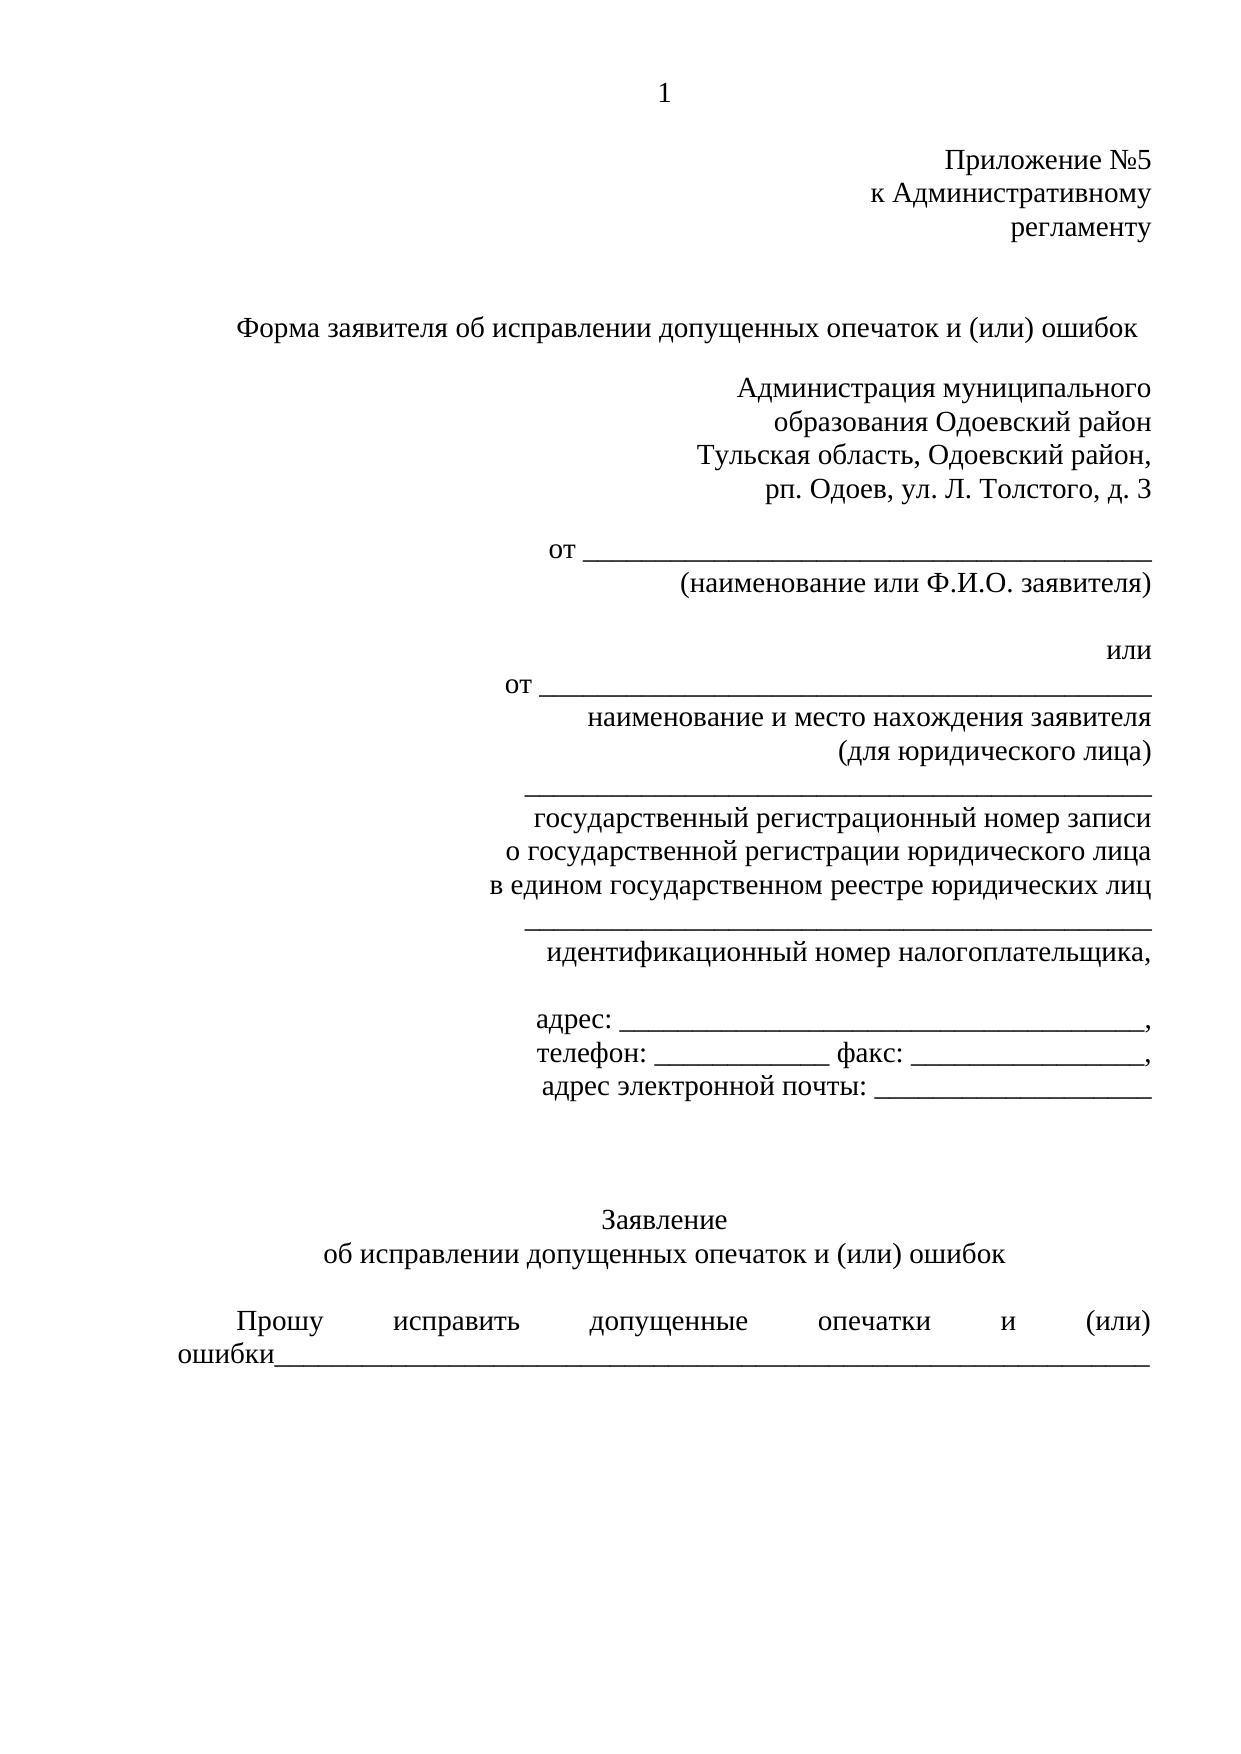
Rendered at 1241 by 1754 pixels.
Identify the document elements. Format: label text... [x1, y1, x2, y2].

text о государственной регистрации юридического лица [177, 833, 1152, 867]
text от _______________________________________ [177, 532, 1152, 565]
text Тульская область, Одоевский район, [177, 437, 1152, 471]
text в едином государственном реестре юридических лиц [177, 867, 1152, 901]
text Заявление [177, 1202, 1152, 1236]
text государственный регистрационный номер записи [177, 800, 1152, 833]
text адрес: ____________________________________, [177, 1001, 1152, 1035]
text телефон: ____________ факс: ________________, [177, 1035, 1152, 1068]
text (для юридического лица) [177, 733, 1152, 766]
text ___________________________________________ [177, 766, 1152, 800]
text наименование и место нахождения заявителя [177, 699, 1152, 733]
text об исправлении допущенных опечаток и (или) ошибок [177, 1236, 1152, 1269]
text Форма заявителя об исправлении допущенных опечаток и (или) ошибок [177, 310, 1152, 343]
text рп. Одоев, ул. Л. Толстого, д. 3 [177, 471, 1152, 504]
text адрес электронной почты: ___________________ [177, 1068, 1152, 1102]
text Администрация муниципального образования Одоевский район [177, 370, 1152, 437]
text идентификационный номер налогоплательщика, [177, 934, 1152, 968]
text Прошу исправить допущенные опечатки и (или) ошибки____________________________________________________________ [177, 1303, 1152, 1370]
text или [177, 632, 1152, 666]
text от __________________________________________ [177, 666, 1152, 699]
text (наименование или Ф.И.О. заявителя) [177, 565, 1152, 599]
text ___________________________________________ [177, 901, 1152, 934]
text к Административному регламенту [827, 176, 1152, 243]
text Приложение №5 [827, 142, 1152, 176]
